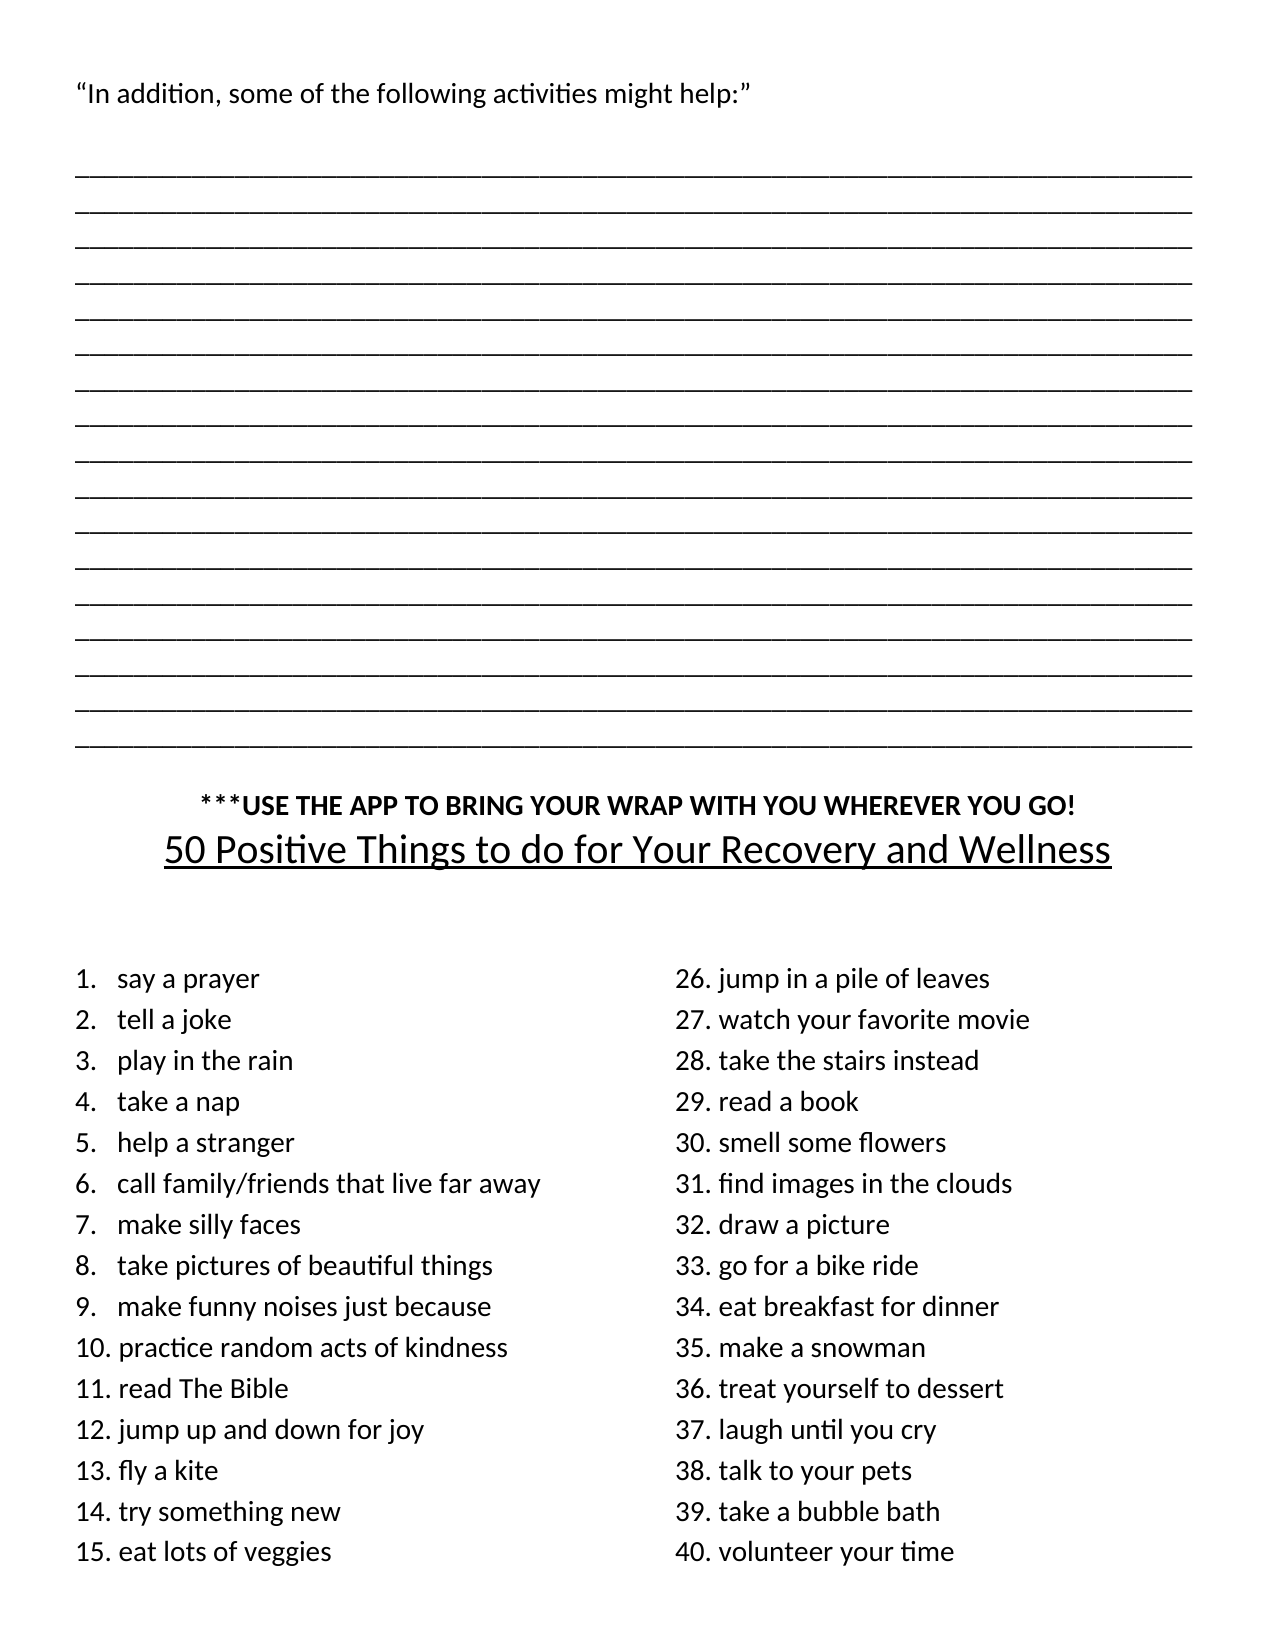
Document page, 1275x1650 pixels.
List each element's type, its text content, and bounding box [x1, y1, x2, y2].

text 1. say a prayer 26. jump in a pile of leaves [75, 960, 1200, 996]
text 15. eat lots of veggies 40. volunteer your time [75, 1533, 1200, 1569]
text 11. read The Bible 36. treat yourself to dessert [75, 1370, 1200, 1405]
text 12. jump up and down for joy 37. laugh until you cry [75, 1411, 1200, 1446]
text 14. try something new 39. take a bubble bath [75, 1493, 1200, 1528]
text 6. call family/friends that live far away 31. find images in the clouds [75, 1165, 1200, 1201]
text 50 Positive Things to do for Your Recovery and Wellness [75, 823, 1200, 874]
text _____________________________________________________________________________________________________________________________________________________________________________________________________________________________________________________________________________________________________________________________________________________________________________________________________________________________________________________________________________________________________________________________________________________________________________________________________________________________________________________________________________________________________________________________________________________________________________________________________________________________________________________________________________________________________________________________________________________________________________________________________________________________________________________________________________________________________________________________________________________________________________________________________________________________________________________________________________________________________________________________________________________________ [75, 146, 1200, 752]
text 10. practice random acts of kindness 35. make a snowman [75, 1329, 1200, 1364]
text ***USE THE APP TO BRING YOUR WRAP WITH YOU WHEREVER YOU GO! [75, 787, 1200, 823]
text 9. make funny noises just because 34. eat breakfast for dinner [75, 1288, 1200, 1323]
text 3. play in the rain 28. take the stairs instead [75, 1042, 1200, 1078]
text 5. help a stranger 30. smell some flowers [75, 1124, 1200, 1160]
text 13. fly a kite 38. talk to your pets [75, 1452, 1200, 1487]
text 7. make silly faces 32. draw a picture [75, 1206, 1200, 1242]
text 8. take pictures of beautiful things 33. go for a bike ride [75, 1247, 1200, 1283]
text “In addition, some of the following activities might help:” [75, 75, 1200, 111]
text 2. tell a joke 27. watch your favorite movie [75, 1001, 1200, 1037]
text 4. take a nap 29. read a book [75, 1083, 1200, 1119]
